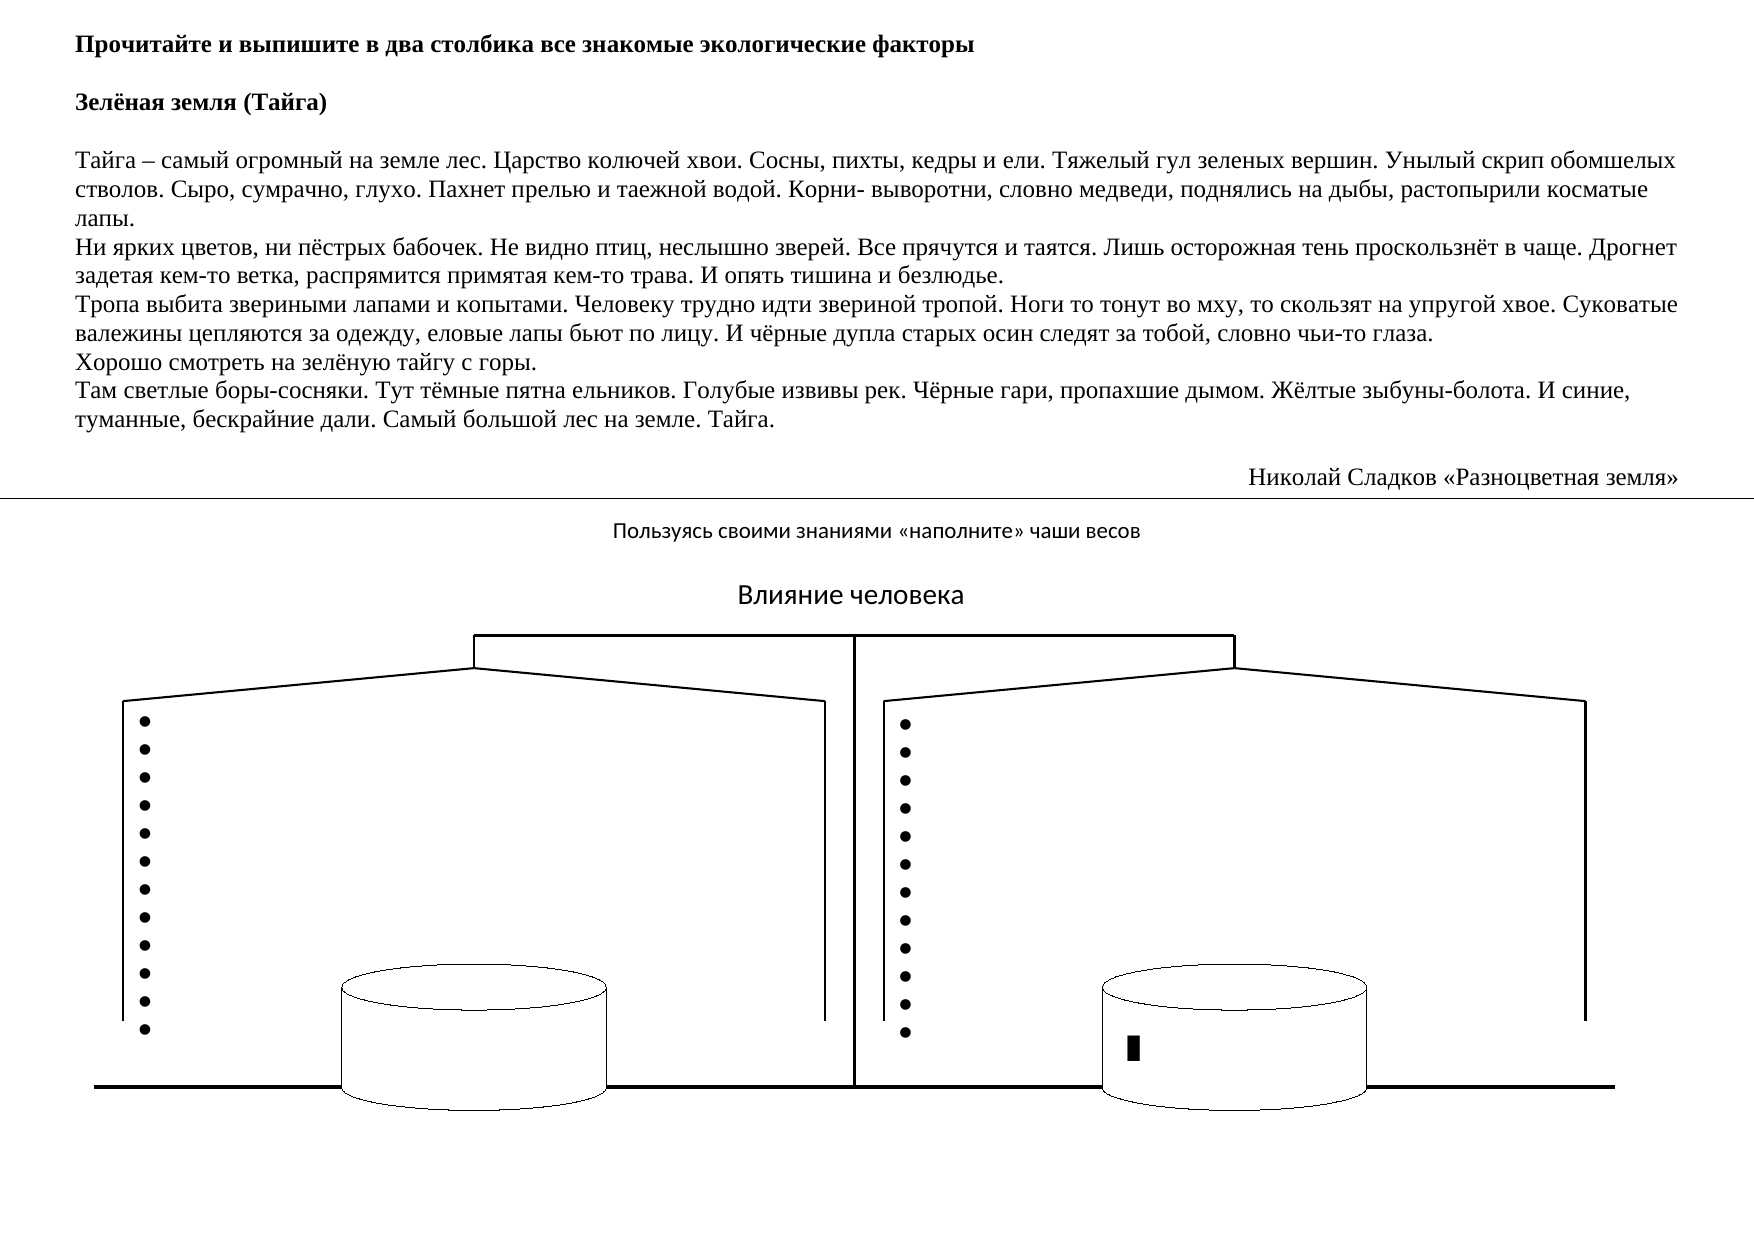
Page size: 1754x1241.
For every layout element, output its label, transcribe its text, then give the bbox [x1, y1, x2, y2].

text Николай Сладков «Разноцветная земля» [75, 462, 1679, 491]
text Тайга – самый огромный на земле лес. Царство колючей хвои. Сосны, пихты, кедры и ели. Тяжелый гул зеленых вершин. Унылый скрип обомшелых стволов. Сыро, сумрачно, глухо. Пахнет прелью и таежной водой. Корни- выворотни, словно медведи, поднялись на дыбы, растопырили косматые лапы. Ни ярких цветов, ни пёстрых бабочек. Не видно птиц, неслышно зверей. Все прячутся и таятся. Лишь осторожная тень проскользнёт в чаще. Дрогнет задетая кем-то ветка, распрямится примятая кем-то трава. И опять тишина и безлюдье. Тропа выбита звериными лапами и копытами. Человеку трудно идти звериной тропой. Ноги то тонут во мху, то скользят на упругой хвое. Суковатые валежины цепляются за одежду, еловые лапы бьют по лицу. И чёрные дупла старых осин следят за тобой, словно чьи-то глаза. Хорошо смотреть на зелёную тайгу с горы. Там светлые боры-сосняки. Тут тёмные пятна ельников. Голубые извивы рек. Чёрные гари, пропахшие дымом. Жёлтые зыбуны-болота. И синие, туманные, бескрайние дали. Самый большой лес на земле. Тайга. [75, 145, 1679, 433]
text Пользуясь своими знаниями «наполните» чаши весов [75, 516, 1679, 544]
text Прочитайте и выпишите в два столбика все знакомые экологические факторы [75, 29, 1679, 58]
text Зелёная земля (Тайга) [75, 87, 1679, 116]
